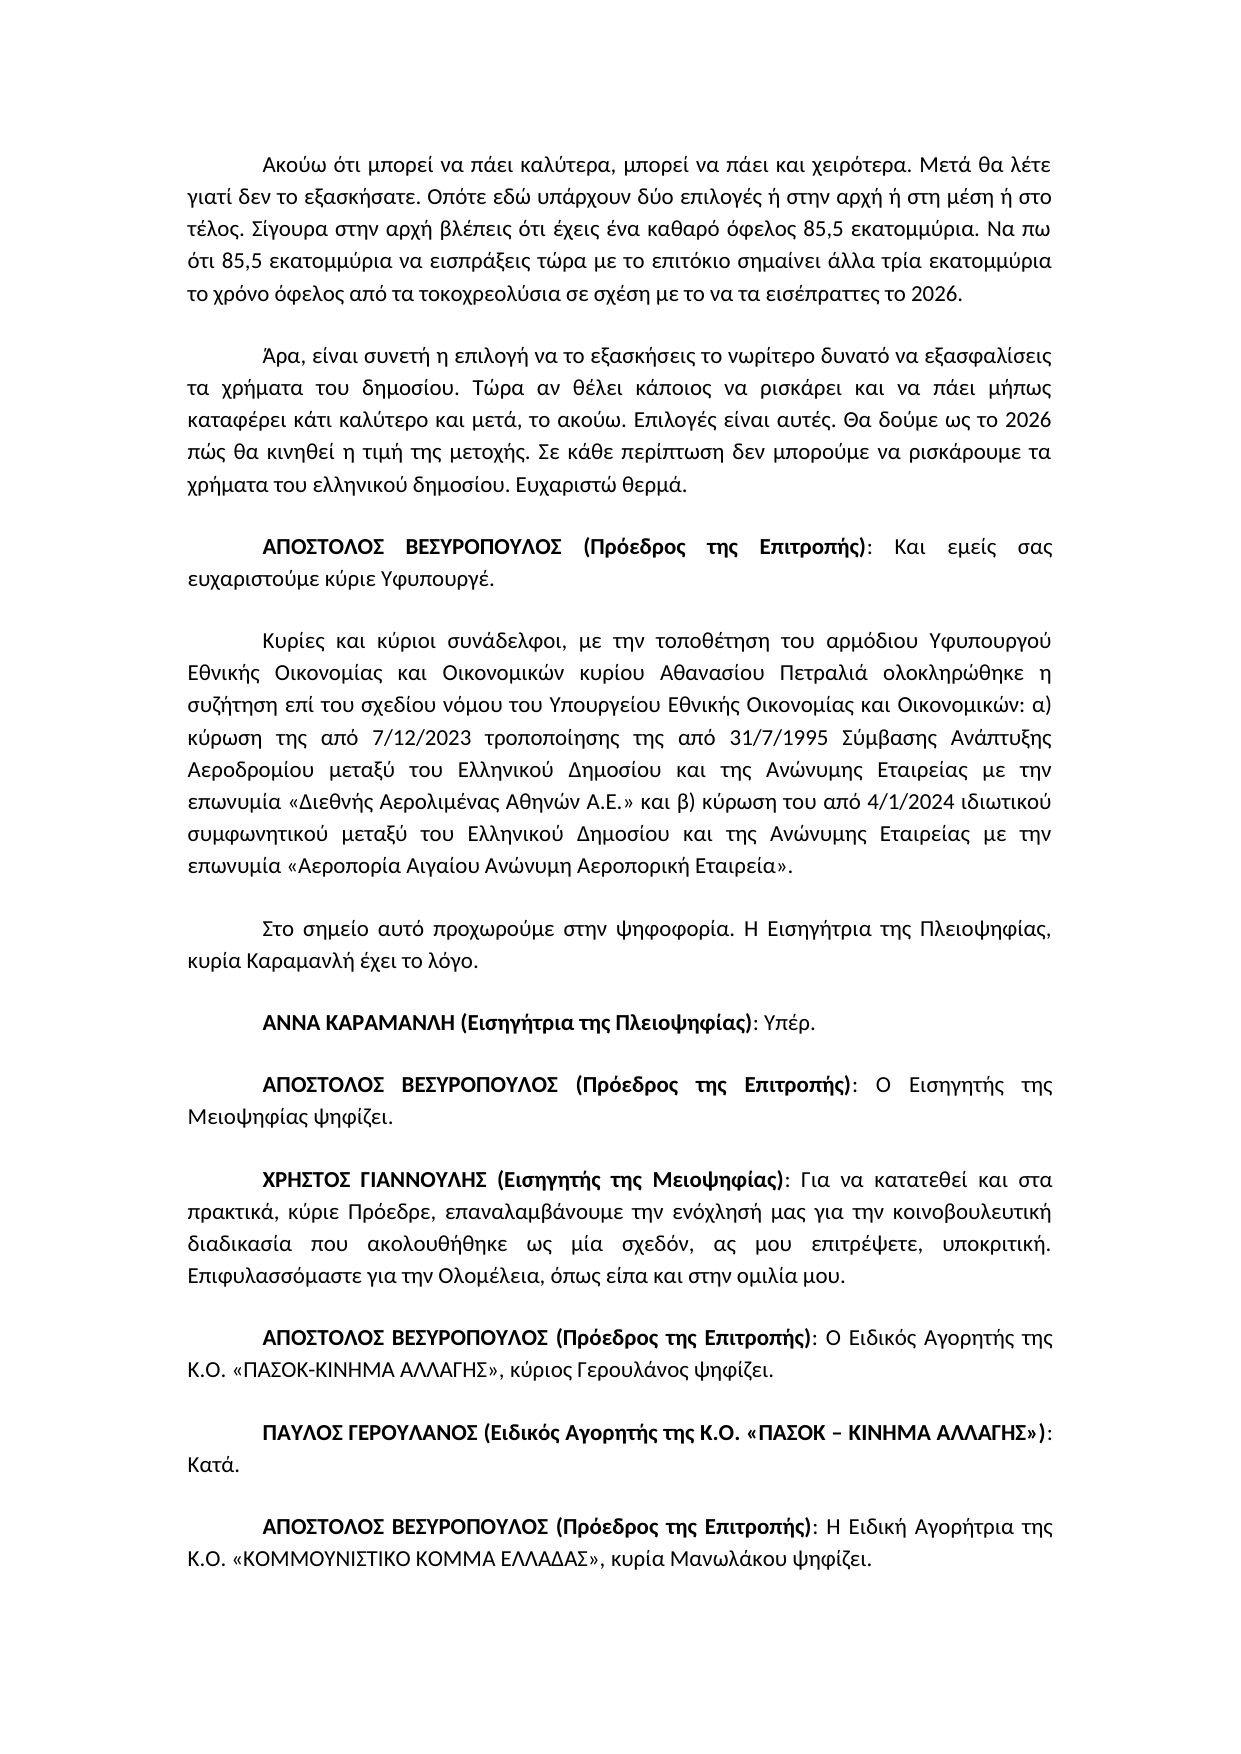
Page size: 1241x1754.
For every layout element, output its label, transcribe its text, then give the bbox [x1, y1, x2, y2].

text Άρα, είναι συνετή η επιλογή να το εξασκήσεις το νωρίτερο δυνατό να εξασφαλίσεις τα χρήματα του δημοσίου. Τώρα αν θέλει κάποιος να ρισκάρει και να πάει μήπως καταφέρει κάτι καλύτερο και μετά, το ακούω. Επιλογές είναι αυτές. Θα δούμε ως το 2026 πώς θα κινηθεί η τιμή της μετοχής. Σε κάθε περίπτωση δεν μπορούμε να ρισκάρουμε τα χρήματα του ελληνικού δημοσίου. Ευχαριστώ θερμά. [187, 341, 1053, 498]
text ΑΠΟΣΤΟΛΟΣ ΒΕΣΥΡΟΠΟΥΛΟΣ (Πρόεδρος της Επιτροπής): Και εμείς σας ευχαριστούμε κύριε Υφυπουργέ. [187, 532, 1053, 592]
text Κυρίες και κύριοι συνάδελφοι, με την τοποθέτηση του αρμόδιου Υφυπουργού Εθνικής Οικονομίας και Οικονομικών κυρίου Αθανασίου Πετραλιά ολοκληρώθηκε η συζήτηση επί του σχεδίου νόμου του Υπουργείου Εθνικής Οικονομίας και Οικονομικών: α) κύρωση της από 7/12/2023 τροποποίησης της από 31/7/1995 Σύμβασης Ανάπτυξης Αεροδρομίου μεταξύ του Ελληνικού Δημοσίου και της Ανώνυμης Εταιρείας με την επωνυμία «Διεθνής Αερολιμένας Αθηνών Α.Ε.» και β) κύρωση του από 4/1/2024 ιδιωτικού συμφωνητικού μεταξύ του Ελληνικού Δημοσίου και της Ανώνυμης Εταιρείας με την επωνυμία «Αεροπορία Αιγαίου Ανώνυμη Αεροπορική Εταιρεία». [187, 626, 1053, 879]
text ΧΡΗΣΤΟΣ ΓΙΑΝΝΟΥΛΗΣ (Εισηγητής της Μειοψηφίας): Για να κατατεθεί και στα πρακτικά, κύριε Πρόεδρε, επαναλαμβάνουμε την ενόχλησή μας για την κοινοβουλευτική διαδικασία που ακολουθήθηκε ως μία σχεδόν, ας μου επιτρέψετε, υποκριτική. Επιφυλασσόμαστε για την Ολομέλεια, όπως είπα και στην ομιλία μου. [187, 1165, 1053, 1289]
text ΠΑΥΛΟΣ ΓΕΡΟΥΛΑΝΟΣ (Ειδικός Αγορητής της Κ.Ο. «ΠΑΣΟΚ – ΚΙΝΗΜΑ ΑΛΛΑΓΗΣ»): Κατά. [187, 1418, 1053, 1478]
text ΑΠΟΣΤΟΛΟΣ ΒΕΣΥΡΟΠΟΥΛΟΣ (Πρόεδρος της Επιτροπής): Ο Ειδικός Αγορητής της Κ.Ο. «ΠΑΣΟΚ-ΚΙΝΗΜΑ ΑΛΛΑΓΗΣ», κύριος Γερουλάνος ψηφίζει. [187, 1323, 1053, 1384]
text ΑΝΝΑ ΚΑΡΑΜΑΝΛΗ (Εισηγήτρια της Πλειοψηφίας): Υπέρ. [187, 1008, 1053, 1036]
text ΑΠΟΣΤΟΛΟΣ ΒΕΣΥΡΟΠΟΥΛΟΣ (Πρόεδρος της Επιτροπής): Ο Εισηγητής της Μειοψηφίας ψηφίζει. [187, 1070, 1053, 1131]
text Ακούω ότι μπορεί να πάει καλύτερα, μπορεί να πάει και χειρότερα. Μετά θα λέτε γιατί δεν το εξασκήσατε. Οπότε εδώ υπάρχουν δύο επιλογές ή στην αρχή ή στη μέση ή στο τέλος. Σίγουρα στην αρχή βλέπεις ότι έχεις ένα καθαρό όφελος 85,5 εκατομμύρια. Να πω ότι 85,5 εκατομμύρια να εισπράξεις τώρα με το επιτόκιο σημαίνει άλλα τρία εκατομμύρια το χρόνο όφελος από τα τοκοχρεολύσια σε σχέση με το να τα εισέπραττες το 2026. [187, 150, 1053, 307]
text ΑΠΟΣΤΟΛΟΣ ΒΕΣΥΡΟΠΟΥΛΟΣ (Πρόεδρος της Επιτροπής): Η Ειδική Αγορήτρια της Κ.Ο. «ΚΟΜΜΟΥΝΙΣΤΙΚΟ ΚΟΜΜΑ ΕΛΛΑΔΑΣ», κυρία Μανωλάκου ψηφίζει. [187, 1512, 1053, 1572]
text Στο σημείο αυτό προχωρούμε στην ψηφοφορία. Η Εισηγήτρια της Πλειοψηφίας, κυρία Καραμανλή έχει το λόγο. [187, 914, 1053, 974]
